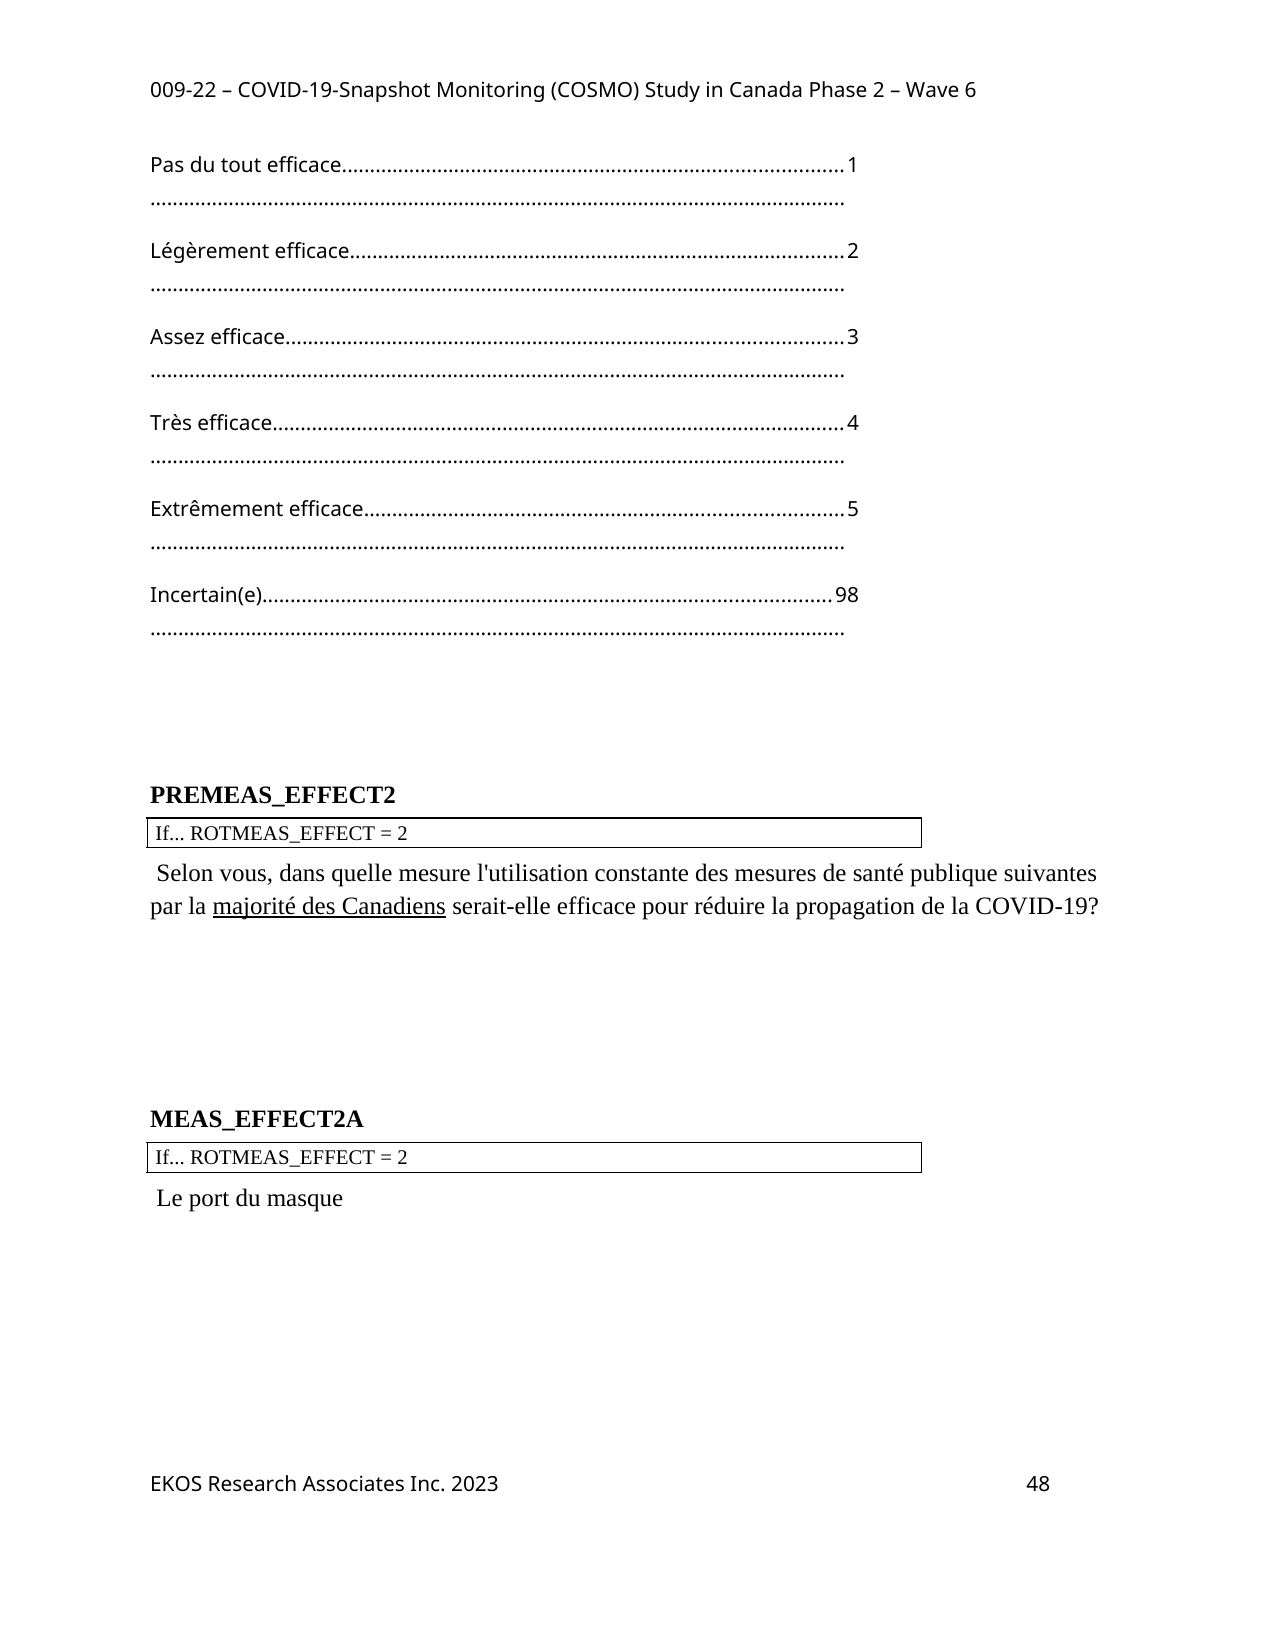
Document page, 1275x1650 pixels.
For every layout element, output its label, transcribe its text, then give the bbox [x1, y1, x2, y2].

text Assez efficace 3 [150, 322, 906, 383]
text Le port du masque [150, 1183, 1125, 1212]
text Incertain(e) 98 [150, 580, 906, 641]
text PREMEAS_EFFECT2 [150, 780, 1125, 808]
text Pas du tout efficace 1 [150, 150, 906, 211]
text Légèrement efficace 2 [150, 236, 906, 297]
text Extrêmement efficace 5 [150, 494, 906, 555]
text If... ROTMEAS_EFFECT = 2 [148, 819, 921, 847]
text Très efficace 4 [150, 408, 906, 469]
text MEAS_EFFECT2A [150, 1104, 1125, 1133]
text If... ROTMEAS_EFFECT = 2 [148, 1143, 921, 1172]
text Selon vous, dans quelle mesure l'utilisation constante des mesures de santé publique suivantes par la majorité des Canadiens serait-elle efficace pour réduire la propagation de la COVID-19? [150, 858, 1125, 920]
